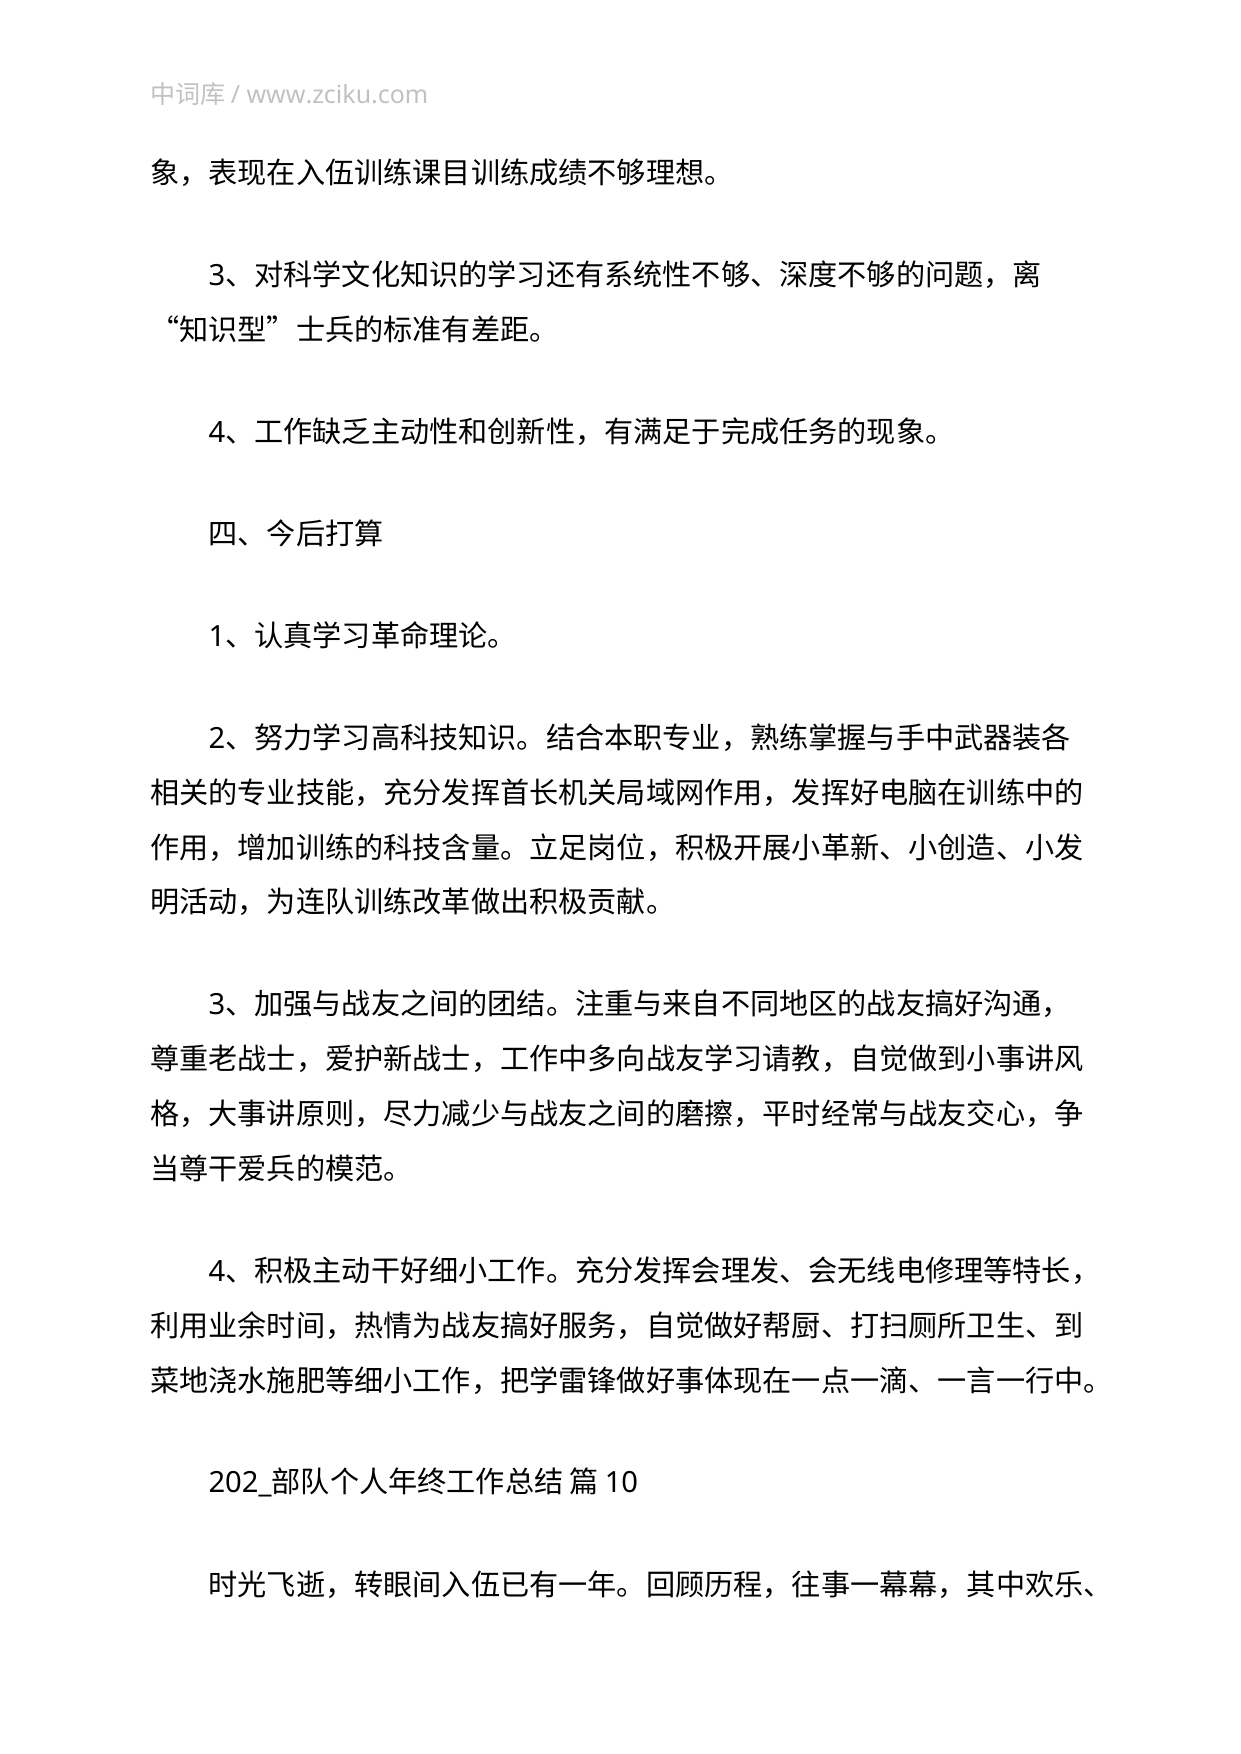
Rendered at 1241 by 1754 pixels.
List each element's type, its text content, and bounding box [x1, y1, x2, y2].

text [150, 150, 1090, 192]
text 3、对科学文化知识的学习还有系统性不够、深度不够的问题，离“知识型”士兵的标准有差距。 [150, 252, 1090, 349]
text 1、认真学习革命理论。 [150, 612, 1090, 655]
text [150, 1561, 1090, 1603]
text 2、努力学习高科技知识。结合本职专业，熟练掌握与手中武器装各相关的专业技能，充分发挥首长机关局域网作用，发挥好电脑在训练中的作用，增加训练的科技含量。立足岗位，积极开展小革新、小创造、小发明活动，为连队训练改革做出积极贡献。 [150, 714, 1090, 921]
text 4、积极主动干好细小工作。充分发挥会理发、会无线电修理等特长，利用业余时间，热情为战友搞好服务，自觉做好帮厨、打扫厕所卫生、到菜地浇水施肥等细小工作，把学雷锋做好事体现在一点一滴、一言一行中。 [150, 1247, 1090, 1399]
text 202_部队个人年终工作总结 篇10 [150, 1459, 1090, 1501]
text 3、加强与战友之间的团结。注重与来自不同地区的战友搞好沟通，尊重老战士，爱护新战士，工作中多向战友学习请教，自觉做到小事讲风格，大事讲原则，尽力减少与战友之间的磨擦，平时经常与战友交心，争当尊干爱兵的模范。 [150, 981, 1090, 1188]
text 4、工作缺乏主动性和创新性，有满足于完成任务的现象。 [150, 408, 1090, 451]
text 四、今后打算 [150, 511, 1090, 553]
